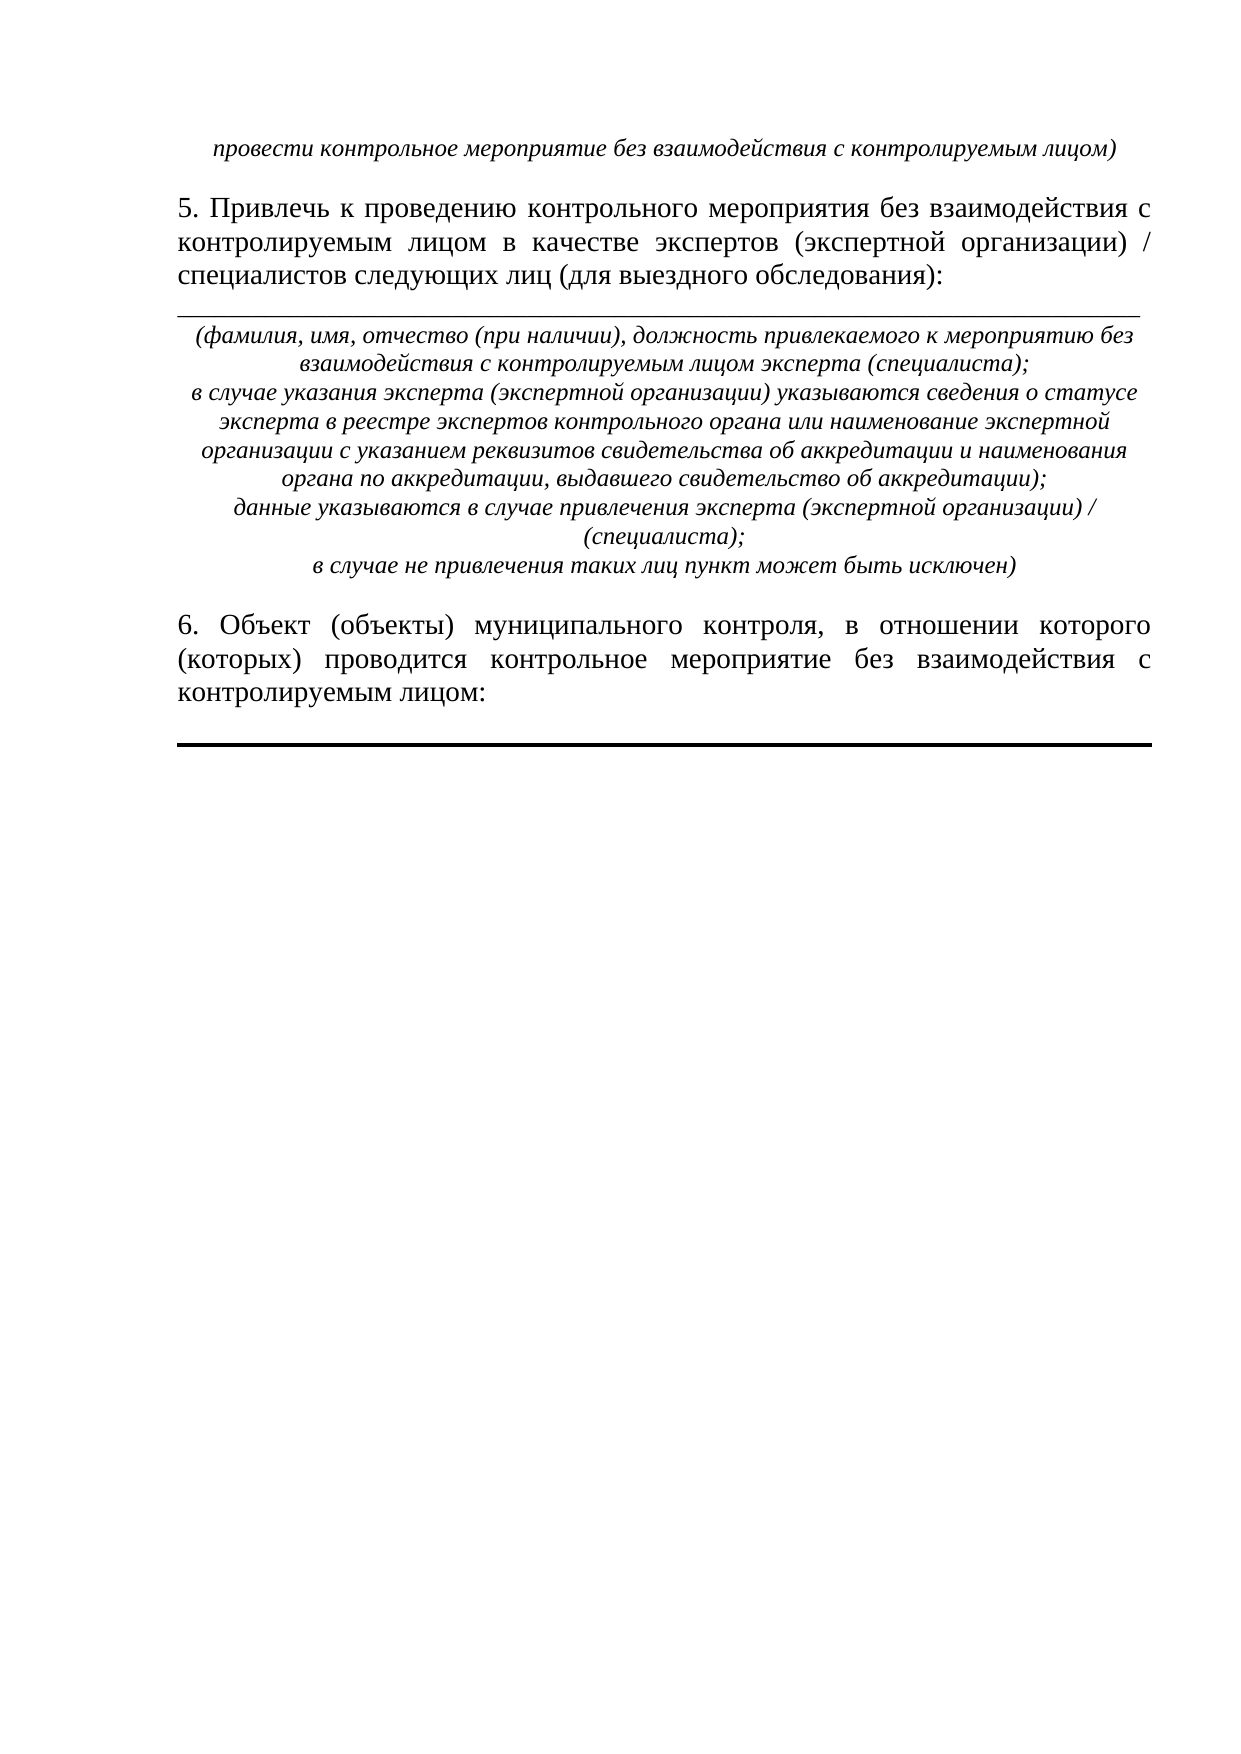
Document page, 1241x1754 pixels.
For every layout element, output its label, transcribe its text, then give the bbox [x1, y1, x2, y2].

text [177, 133, 1152, 162]
text в случае не привлечения таких лиц пункт может быть исключен) [177, 550, 1152, 578]
text 6. Объект (объекты) муниципального контроля, в отношении которого (которых) проводится контрольное мероприятие без взаимодействия с контролируемым лицом: [177, 607, 1152, 708]
text в случае указания эксперта (экспертной организации) указываются сведения о статусе эксперта в реестре экспертов контрольного органа или наименование экспертной организации с указанием реквизитов свидетельства об аккредитации и наименования органа по аккредитации, выдавшего свидетельство об аккредитации); [177, 377, 1152, 492]
text (фамилия, имя, отчество (при наличии), должность привлекаемого к мероприятию без взаимодействия с контролируемым лицом эксперта (специалиста); [177, 320, 1152, 377]
text 5. Привлечь к проведению контрольного мероприятия без взаимодействия с контролируемым лицом в качестве экспертов (экспертной организации) / специалистов следующих лиц (для выездного обследования): [177, 190, 1152, 291]
text данные указываются в случае привлечения эксперта (экспертной организации) / (специалиста); [177, 492, 1152, 550]
text _____________________________________________________________________________ [177, 291, 1152, 320]
